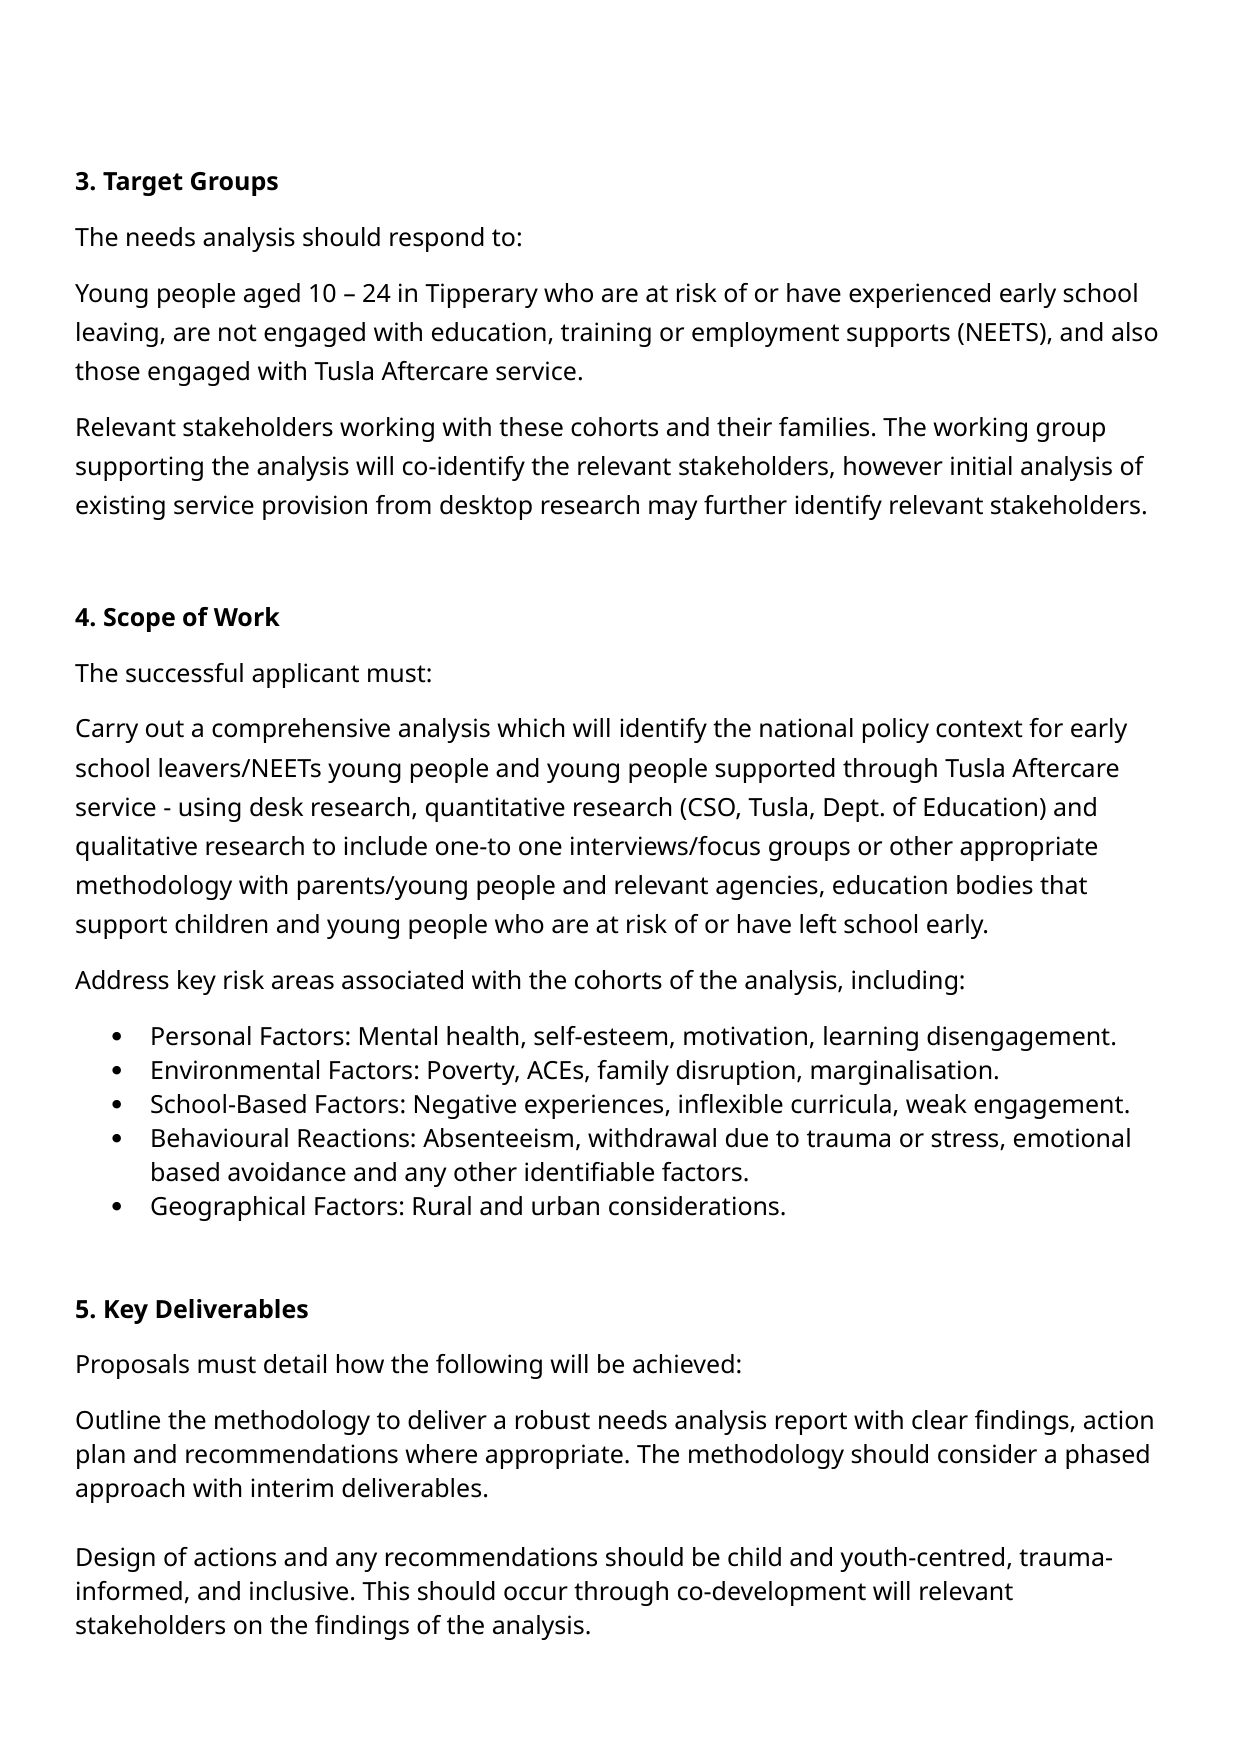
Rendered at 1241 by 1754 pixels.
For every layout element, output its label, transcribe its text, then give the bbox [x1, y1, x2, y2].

text The needs analysis should respond to: [75, 219, 1165, 253]
list Personal Factors: Mental health, self-esteem, motivation, learning disengagement. [112, 1019, 1165, 1053]
text Proposals must detail how the following will be achieved: [75, 1347, 1165, 1381]
text Young people aged 10 – 24 in Tipperary who are at risk of or have experienced early school leaving, are not engaged with education, training or employment supports (NEETS), and also those engaged with Tusla Aftercare service. [75, 275, 1165, 388]
list School-Based Factors: Negative experiences, inflexible curricula, weak engagement. [112, 1087, 1165, 1121]
text Address key risk areas associated with the cohorts of the analysis, including: [75, 963, 1165, 997]
list Geographical Factors: Rural and urban considerations. [112, 1189, 1165, 1223]
text Carry out a comprehensive analysis which will identify the national policy context for early school leavers/NEETs young people and young people supported through Tusla Aftercare service - using desk research, quantitative research (CSO, Tusla, Dept. of Education) and qualitative research to include one-to one interviews/focus groups or other appropriate methodology with parents/young people and relevant agencies, education bodies that support children and young people who are at risk of or have left school early. [75, 711, 1165, 941]
text 3. Target Groups [75, 164, 1165, 198]
text 5. Key Deliverables [75, 1291, 1165, 1325]
text Relevant stakeholders working with these cohorts and their families. The working group supporting the analysis will co-identify the relevant stakeholders, however initial analysis of existing service provision from desktop research may further identify relevant stakeholders. [75, 409, 1165, 522]
text Design of actions and any recommendations should be child and youth-centred, trauma-informed, and inclusive. This should occur through co-development will relevant stakeholders on the findings of the analysis. [75, 1539, 1165, 1641]
text 4. Scope of Work [75, 599, 1165, 633]
text Outline the methodology to deliver a robust needs analysis report with clear findings, action plan and recommendations where appropriate. The methodology should consider a phased approach with interim deliverables. [75, 1403, 1165, 1505]
text The successful applicant must: [75, 655, 1165, 689]
list Behavioural Reactions: Absenteeism, withdrawal due to trauma or stress, emotional based avoidance and any other identifiable factors. [112, 1121, 1165, 1189]
list Environmental Factors: Poverty, ACEs, family disruption, marginalisation. [112, 1053, 1165, 1087]
